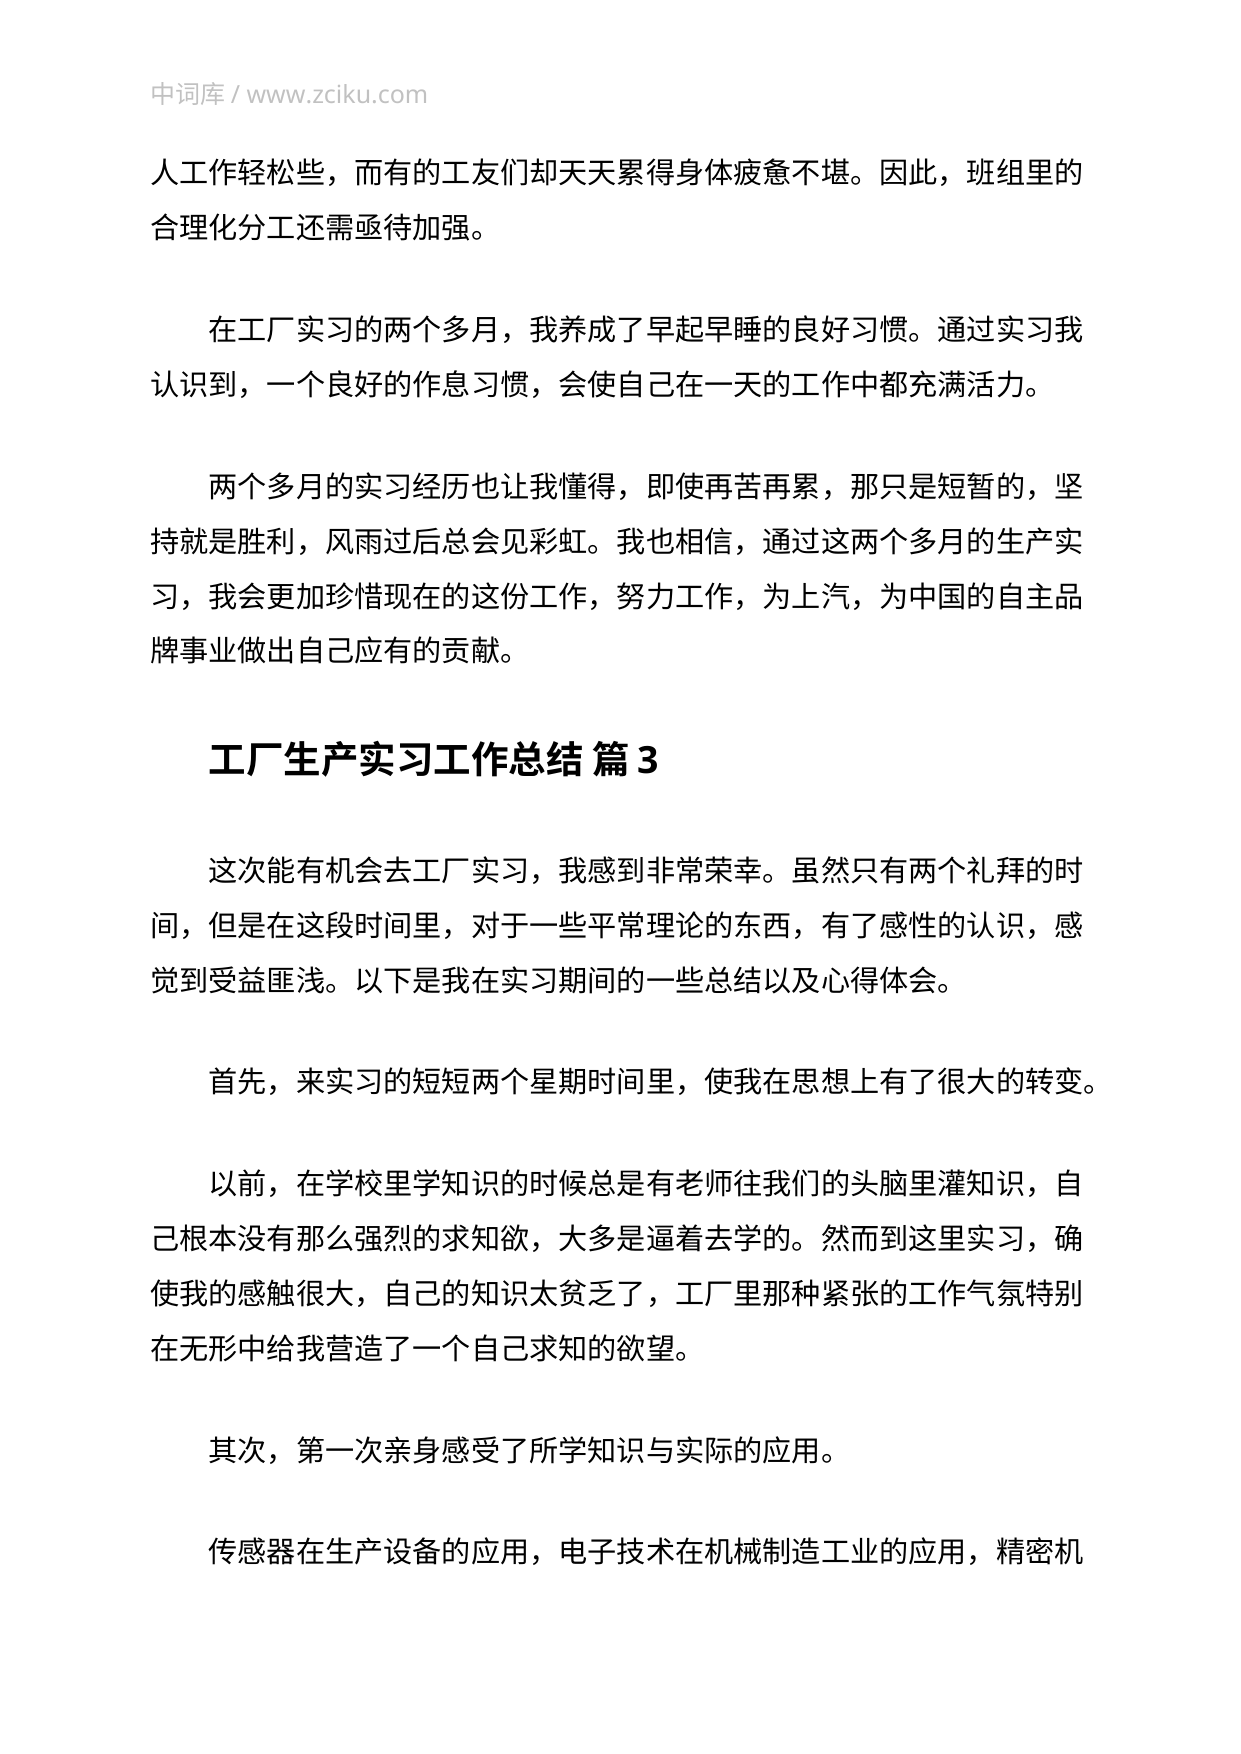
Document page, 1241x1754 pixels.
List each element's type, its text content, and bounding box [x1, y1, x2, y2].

text 其次，第一次亲身感受了所学知识与实际的应用。 [150, 1427, 1090, 1469]
text 以前，在学校里学知识的时候总是有老师往我们的头脑里灌知识，自己根本没有那么强烈的求知欲，大多是逼着去学的。然而到这里实习，确使我的感触很大，自己的知识太贫乏了，工厂里那种紧张的工作气氛特别在无形中给我营造了一个自己求知的欲望。 [150, 1161, 1090, 1368]
text 首先，来实习的短短两个星期时间里，使我在思想上有了很大的转变。 [150, 1059, 1090, 1101]
text 工厂生产实习工作总结 篇3 [150, 730, 1090, 784]
text 这次能有机会去工厂实习，我感到非常荣幸。虽然只有两个礼拜的时间，但是在这段时间里，对于一些平常理论的东西，有了感性的认识，感觉到受益匪浅。以下是我在实习期间的一些总结以及心得体会。 [150, 847, 1090, 999]
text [150, 1529, 1090, 1571]
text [150, 150, 1090, 247]
text 两个多月的实习经历也让我懂得，即使再苦再累，那只是短暂的，坚持就是胜利，风雨过后总会见彩虹。我也相信，通过这两个多月的生产实习，我会更加珍惜现在的这份工作，努力工作，为上汽，为中国的自主品牌事业做出自己应有的贡献。 [150, 463, 1090, 670]
text 在工厂实习的两个多月，我养成了早起早睡的良好习惯。通过实习我认识到，一个良好的作息习惯，会使自己在一天的工作中都充满活力。 [150, 307, 1090, 404]
